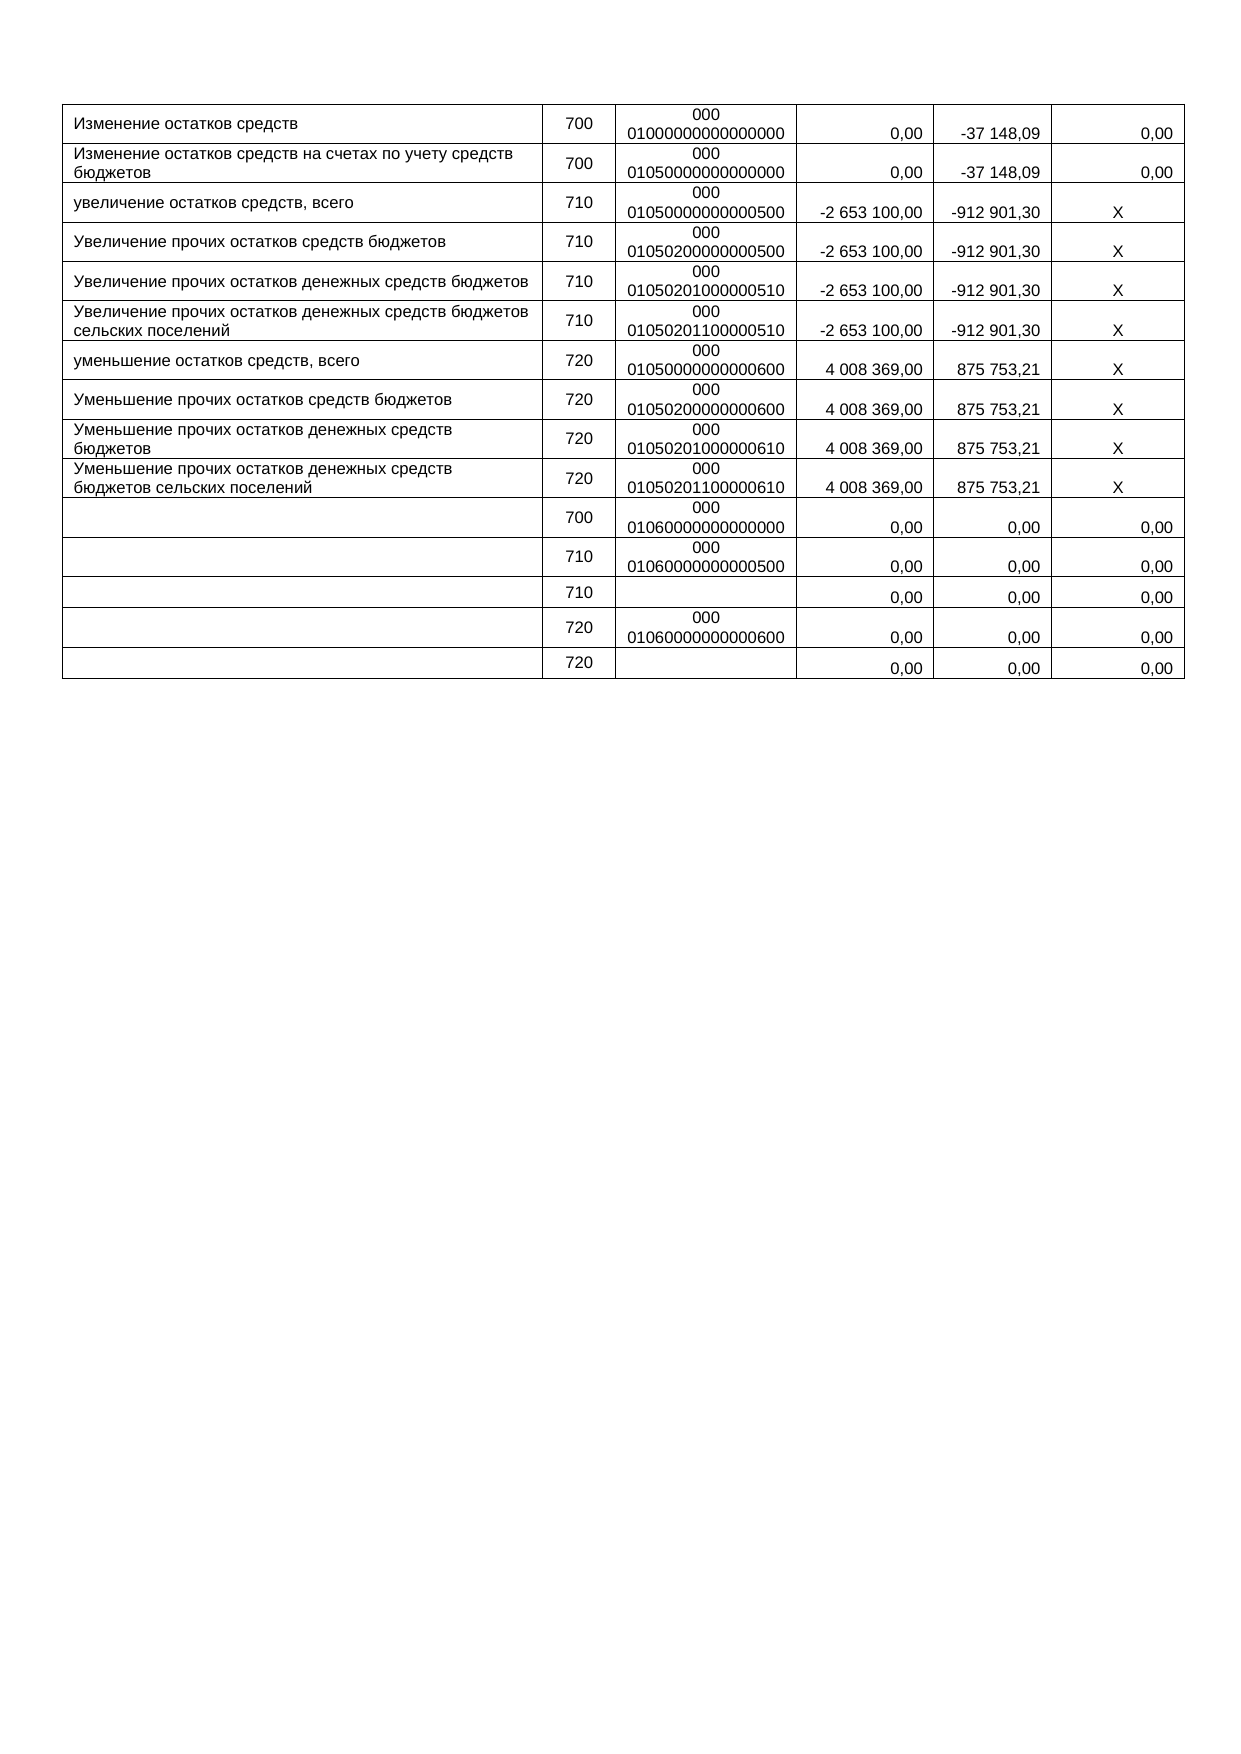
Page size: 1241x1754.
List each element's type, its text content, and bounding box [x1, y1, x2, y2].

table_cell [63, 498, 542, 537]
table_cell 000 01050200000000600 [616, 380, 796, 418]
table_cell [63, 577, 542, 607]
table_cell 000 01000000000000000 [616, 105, 796, 143]
table_cell Уменьшение прочих остатков денежных средств бюджетов сельских поселений [63, 459, 542, 497]
table_cell 875 753,21 [934, 459, 1051, 497]
table_cell [616, 648, 796, 678]
table_cell 4 008 369,00 [797, 380, 933, 418]
table_cell 000 01060000000000600 [616, 608, 796, 647]
table_cell Изменение остатков средств на счетах по учету средств бюджетов [63, 144, 542, 182]
table_cell 0,00 [797, 144, 933, 182]
table_cell -2 653 100,00 [797, 301, 933, 340]
table_cell 875 753,21 [934, 380, 1051, 418]
table_cell 000 01050000000000000 [616, 144, 796, 182]
table_cell Изменение остатков средств [63, 105, 542, 143]
table_cell [616, 577, 796, 607]
table_cell Х [1052, 183, 1184, 222]
table_cell 875 753,21 [934, 341, 1051, 379]
table_cell 000 01050201100000510 [616, 301, 796, 340]
table_cell 0,00 [797, 538, 933, 576]
table_cell 0,00 [797, 608, 933, 647]
table_cell 0,00 [1052, 648, 1184, 678]
table_cell 0,00 [1052, 608, 1184, 647]
table_cell 000 01050000000000600 [616, 341, 796, 379]
table_cell 000 01050000000000500 [616, 183, 796, 222]
table_cell 875 753,21 [934, 420, 1051, 458]
table_cell 720 [543, 648, 615, 678]
table_cell -912 901,30 [934, 262, 1051, 300]
table_cell 0,00 [1052, 498, 1184, 537]
table_cell Х [1052, 380, 1184, 418]
table_cell 0,00 [797, 577, 933, 607]
table_cell 000 01060000000000000 [616, 498, 796, 537]
table_cell 000 01050201000000510 [616, 262, 796, 300]
table_cell 000 01050200000000500 [616, 223, 796, 261]
table_cell 0,00 [1052, 105, 1184, 143]
table_cell 710 [543, 262, 615, 300]
table_cell 0,00 [934, 498, 1051, 537]
table_cell 4 008 369,00 [797, 459, 933, 497]
table_cell -2 653 100,00 [797, 223, 933, 261]
table_cell 0,00 [1052, 144, 1184, 182]
table_cell 0,00 [1052, 577, 1184, 607]
table_cell Х [1052, 223, 1184, 261]
table_cell Х [1052, 341, 1184, 379]
table_cell 000 01050201100000610 [616, 459, 796, 497]
table_cell [63, 648, 542, 678]
table_cell 0,00 [1052, 538, 1184, 576]
table_cell 710 [543, 577, 615, 607]
table_cell 0,00 [934, 608, 1051, 647]
table_cell Уменьшение прочих остатков денежных средств бюджетов [63, 420, 542, 458]
table_cell 000 01050201000000610 [616, 420, 796, 458]
table_cell 4 008 369,00 [797, 420, 933, 458]
table_cell 0,00 [797, 105, 933, 143]
table_cell 0,00 [934, 577, 1051, 607]
table_cell 710 [543, 538, 615, 576]
table_cell -912 901,30 [934, 183, 1051, 222]
table_cell уменьшение остатков средств, всего [63, 341, 542, 379]
table_cell -912 901,30 [934, 301, 1051, 340]
table_cell 0,00 [797, 498, 933, 537]
table_cell 0,00 [934, 648, 1051, 678]
table_cell [63, 608, 542, 647]
table_cell -2 653 100,00 [797, 262, 933, 300]
table_cell 720 [543, 420, 615, 458]
table_cell Увеличение прочих остатков средств бюджетов [63, 223, 542, 261]
table_cell -912 901,30 [934, 223, 1051, 261]
table_cell 720 [543, 380, 615, 418]
table_cell Х [1052, 459, 1184, 497]
table_cell Х [1052, 420, 1184, 458]
table_cell Х [1052, 301, 1184, 340]
table_cell 720 [543, 608, 615, 647]
table_cell 720 [543, 459, 615, 497]
table_cell Увеличение прочих остатков денежных средств бюджетов сельских поселений [63, 301, 542, 340]
table_cell 710 [543, 223, 615, 261]
table_cell 0,00 [934, 538, 1051, 576]
table_cell увеличение остатков средств, всего [63, 183, 542, 222]
table_cell 710 [543, 183, 615, 222]
table_cell -2 653 100,00 [797, 183, 933, 222]
table_cell 720 [543, 341, 615, 379]
table_cell 710 [543, 301, 615, 340]
table_cell 700 [543, 498, 615, 537]
table_cell 700 [543, 105, 615, 143]
table_cell -37 148,09 [934, 105, 1051, 143]
table_cell -37 148,09 [934, 144, 1051, 182]
table_cell Увеличение прочих остатков денежных средств бюджетов [63, 262, 542, 300]
table_cell 700 [543, 144, 615, 182]
table_cell Уменьшение прочих остатков средств бюджетов [63, 380, 542, 418]
table_cell [63, 538, 542, 576]
table_cell 000 01060000000000500 [616, 538, 796, 576]
table_cell 0,00 [797, 648, 933, 678]
table_cell Х [1052, 262, 1184, 300]
table_cell 4 008 369,00 [797, 341, 933, 379]
